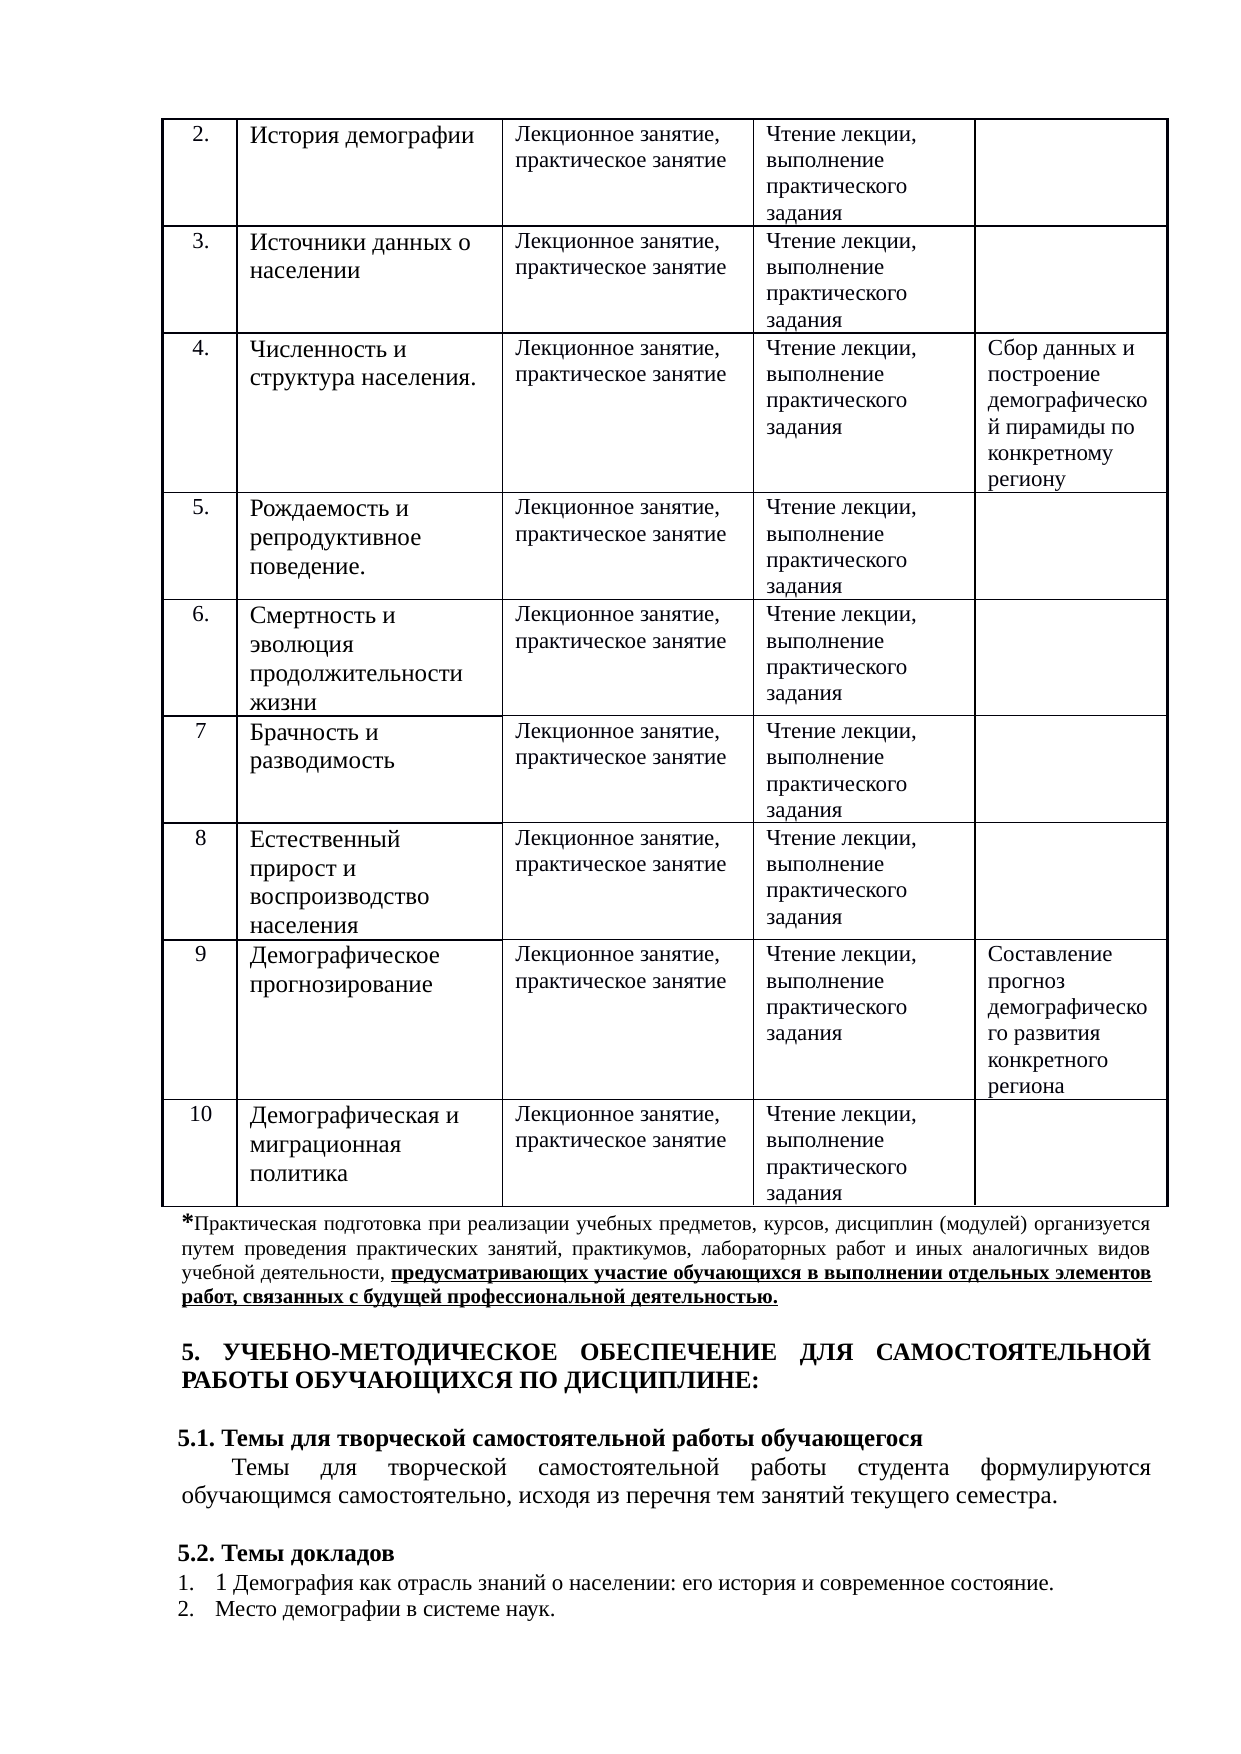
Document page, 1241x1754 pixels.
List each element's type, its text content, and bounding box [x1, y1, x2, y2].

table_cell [503, 227, 753, 332]
table_cell 3. [164, 227, 236, 332]
table_cell Лекционное занятие, практическое занятие [503, 334, 753, 492]
table_cell [976, 120, 1166, 225]
table_cell Естественный прирост и воспроизводство населения [238, 824, 502, 939]
table_cell Численность и структура населения. [238, 334, 502, 492]
table_cell Чтение лекции, выполнение практического задания [754, 334, 974, 492]
table_cell [976, 493, 1166, 599]
table_cell Брачность и разводимость [238, 717, 502, 822]
table_cell Источники данных о населении [238, 227, 502, 332]
text *Практическая подготовка при реализации учебных предметов, курсов, дисциплин (модулей) организуется путем проведения практических занятий, практикумов, лабораторных работ и иных аналогичных видов учебной деятельности, предусматривающих участие обучающихся в выполнении отдельных элементов работ, связанных с будущей профессиональной деятельностью. [181, 1207, 1152, 1308]
table_cell [976, 600, 1166, 715]
table_cell Демографическое прогнозирование [238, 941, 502, 1098]
table_cell Смертность и эволюция продолжительности жизни [238, 600, 502, 715]
table_cell 2. [164, 120, 236, 225]
table_cell 6. [164, 600, 236, 715]
table_cell Чтение лекции, выполнение практического задания [754, 1100, 975, 1206]
text 5. Учебно-методическое обеспечение для самостоятельной работы обучающихся по дисциплине: [181, 1337, 1152, 1394]
table_cell Лекционное занятие, практическое занятие [503, 823, 753, 939]
text Темы для творческой самостоятельной работы студента формулируются обучающимся самостоятельно, исходя из перечня тем занятий текущего семестра. [181, 1452, 1152, 1509]
text 5.2. Темы докладов [177, 1538, 1152, 1567]
list Место демографии в системе наук. [177, 1596, 1152, 1622]
table_cell 9 [164, 941, 236, 1098]
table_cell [754, 227, 974, 332]
table_cell История демографии [238, 120, 502, 225]
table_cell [754, 120, 974, 225]
table_cell Составление прогноз демографического развития конкретного региона [976, 940, 1166, 1098]
text 5.1. Темы для творческой самостоятельной работы обучающегося [177, 1423, 1152, 1452]
table_cell Лекционное занятие, практическое занятие [503, 716, 753, 822]
table_cell Лекционное занятие, практическое занятие [503, 493, 753, 599]
table_cell Демографическая и миграционная политика [238, 1100, 502, 1206]
list 1 Демография как отрасль знаний о населении: его история и современное состояние. [177, 1567, 1152, 1596]
table_cell [976, 823, 1166, 939]
table_cell Чтение лекции, выполнение практического задания [754, 493, 974, 599]
table_cell 5. [164, 493, 236, 599]
table_cell Чтение лекции, выполнение практического задания [754, 600, 974, 715]
table_cell [976, 716, 1166, 822]
table_cell 7 [164, 717, 236, 822]
table_cell Лекционное занятие, практическое занятие [503, 600, 753, 715]
table_cell Сбор данных и построение демографической пирамиды по конкретному региону [976, 334, 1166, 492]
table_cell [975, 1100, 1166, 1206]
table_cell [976, 227, 1166, 332]
table_cell Лекционное занятие, практическое занятие [503, 940, 753, 1098]
table_cell Чтение лекции, выполнение практического задания [754, 940, 974, 1098]
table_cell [503, 120, 753, 225]
table_cell Рождаемость и репродуктивное поведение. [238, 493, 502, 599]
table_cell 4. [164, 334, 236, 492]
table_cell Чтение лекции, выполнение практического задания [754, 716, 974, 822]
table_cell 8 [164, 824, 236, 939]
table_cell Лекционное занятие, практическое занятие [503, 1100, 753, 1206]
table_cell 10 [164, 1100, 236, 1206]
table_cell Чтение лекции, выполнение практического задания [754, 823, 974, 939]
